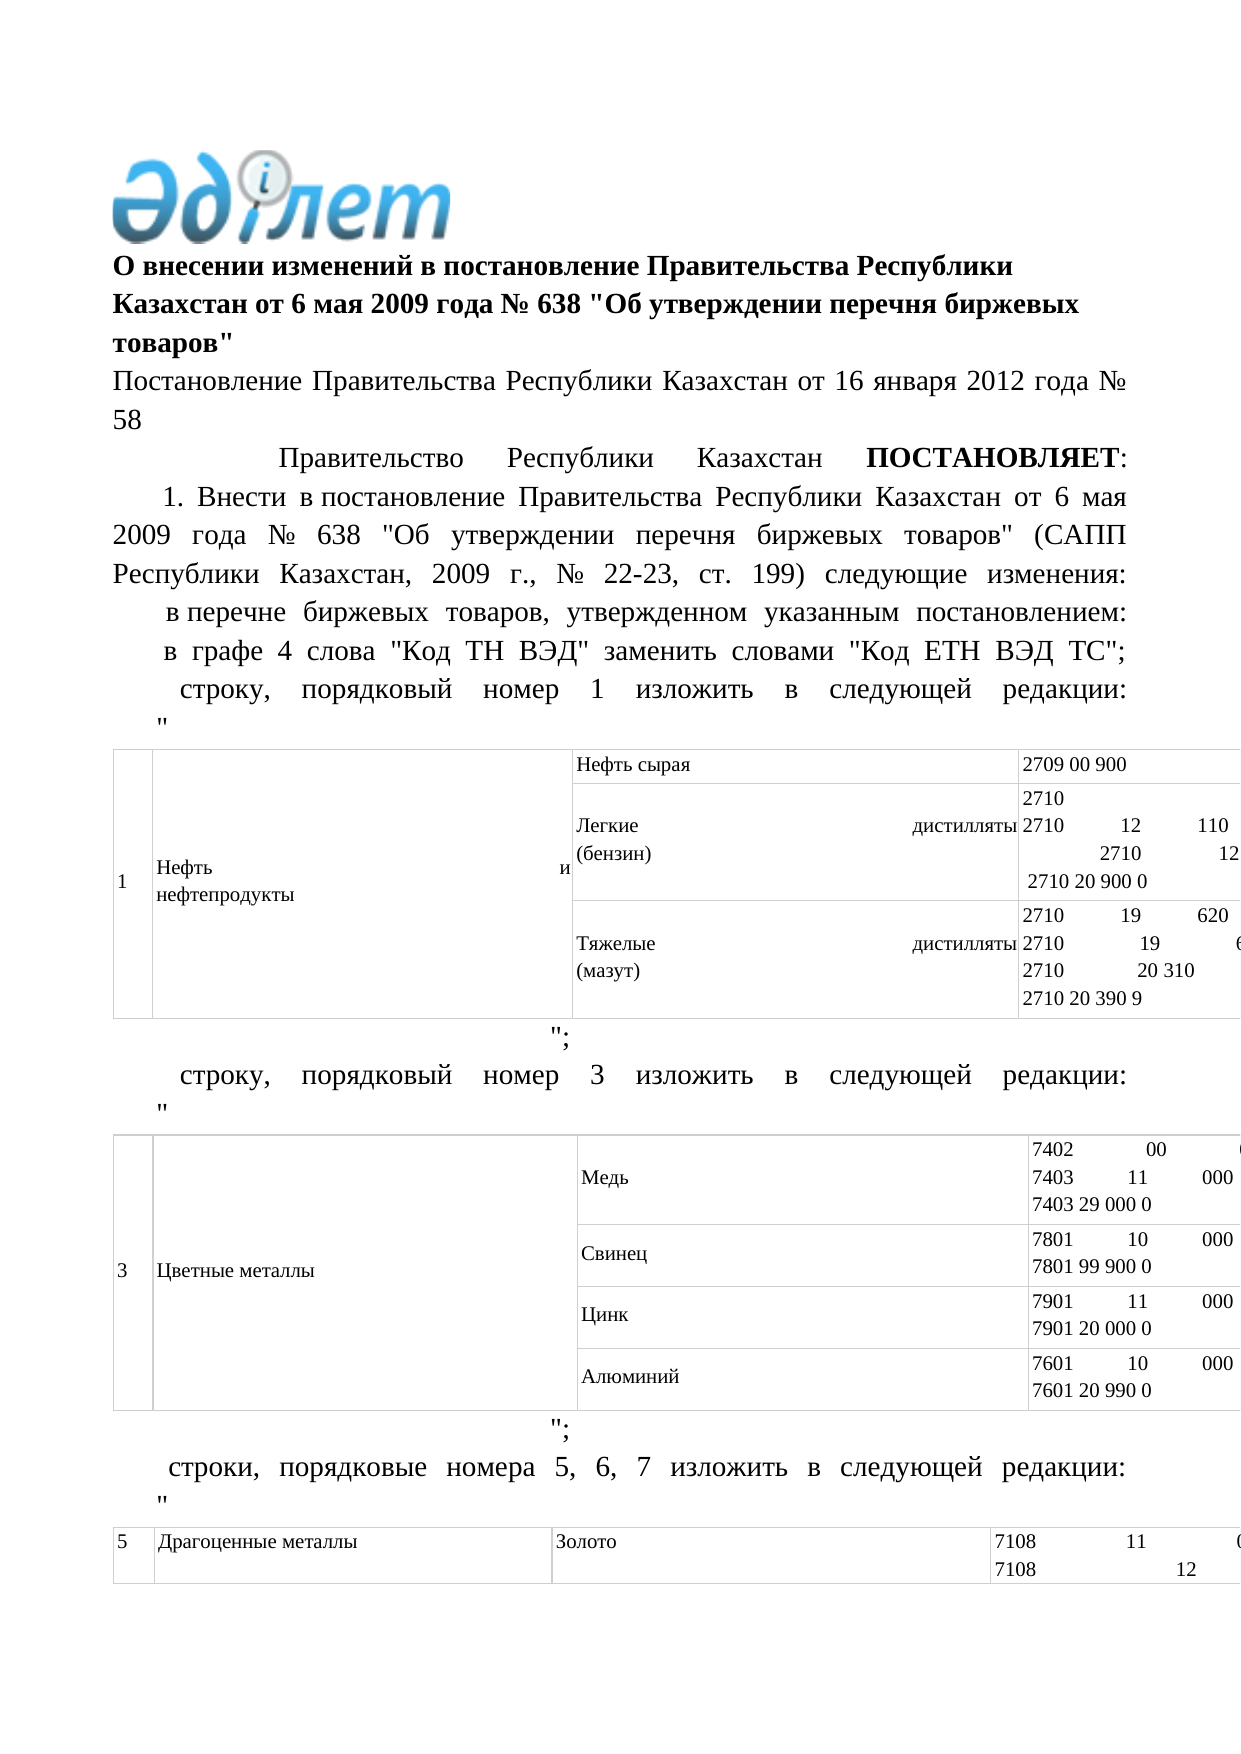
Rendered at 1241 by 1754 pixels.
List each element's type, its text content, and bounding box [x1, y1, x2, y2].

table_header 2709 00 900 [1019, 750, 1240, 783]
picture [112, 150, 451, 244]
table_cell Свинец [578, 1225, 1028, 1286]
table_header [991, 1528, 1240, 1583]
table_header 7402 00 000 0, 7403 11 000 0 - 7403 29 000 0 [1029, 1136, 1240, 1224]
table_cell Алюминий [578, 1349, 1028, 1410]
table_header 3 [114, 1136, 152, 1410]
table_header 1 [114, 750, 152, 1017]
table_cell Цинк [578, 1287, 1028, 1348]
table_cell 7901 11 000 0 - 7901 20 000 0 [1029, 1287, 1240, 1348]
table_header Драгоценные металлы [155, 1528, 551, 1583]
text Правительство Республики Казахстан ПОСТАНОВЛЯЕТ: 1. Внести в постановление Правительства Республики Казахстан от 6 мая 2009 года № 638 "Об утверждении перечня биржевых товаров" (САПП Республики Казахстан, 2009 г., № 22-23, ст. 199) следующие изменения: в перечне биржевых товаров, утвержденном указанным постановлением: в графе 4 слова "Код ТН ВЭД" заменить словами "Код ЕТН ВЭД ТС"; строку, порядковый номер 1 изложить в следующей редакции: " [112, 440, 1128, 744]
text "; [112, 1411, 1128, 1444]
table_cell 2710 19 620 1 - 2710 19 680 9, 2710 20 310 1 - 2710 20 390 9 [1019, 901, 1240, 1017]
table_header 5 [114, 1528, 154, 1583]
table_cell 2710 12, 2710 12 110 0 - 2710 12 900, 2710 20 900 0 [1019, 784, 1240, 900]
text строки, порядковые номера 5, 6, 7 изложить в следующей редакции: " [112, 1449, 1128, 1522]
table_header Золото [553, 1528, 990, 1583]
text Постановление Правительства Республики Казахстан от 16 января 2012 года № 58 [112, 363, 1128, 435]
table_cell 7801 10 000 0 - 7801 99 900 0 [1029, 1225, 1240, 1286]
table_cell 7601 10 000 0 - 7601 20 990 0 [1029, 1349, 1240, 1410]
text О внесении изменений в постановление Правительства Республики Казахстан от 6 мая 2009 года № 638 "Об утверждении перечня биржевых товаров" [112, 248, 1128, 358]
table_cell Легкие дистилляты (бензин) [573, 784, 1018, 900]
table_header Цветные металлы [154, 1136, 577, 1410]
table_cell Тяжелые дистилляты (мазут) [573, 901, 1018, 1017]
table_header Медь [578, 1136, 1028, 1224]
text строку, порядковый номер 3 изложить в следующей редакции: " [112, 1057, 1128, 1129]
table_header Нефть сырая [573, 750, 1018, 783]
text "; [112, 1019, 1128, 1052]
table_header Нефть и нефтепродукты [153, 750, 572, 1017]
